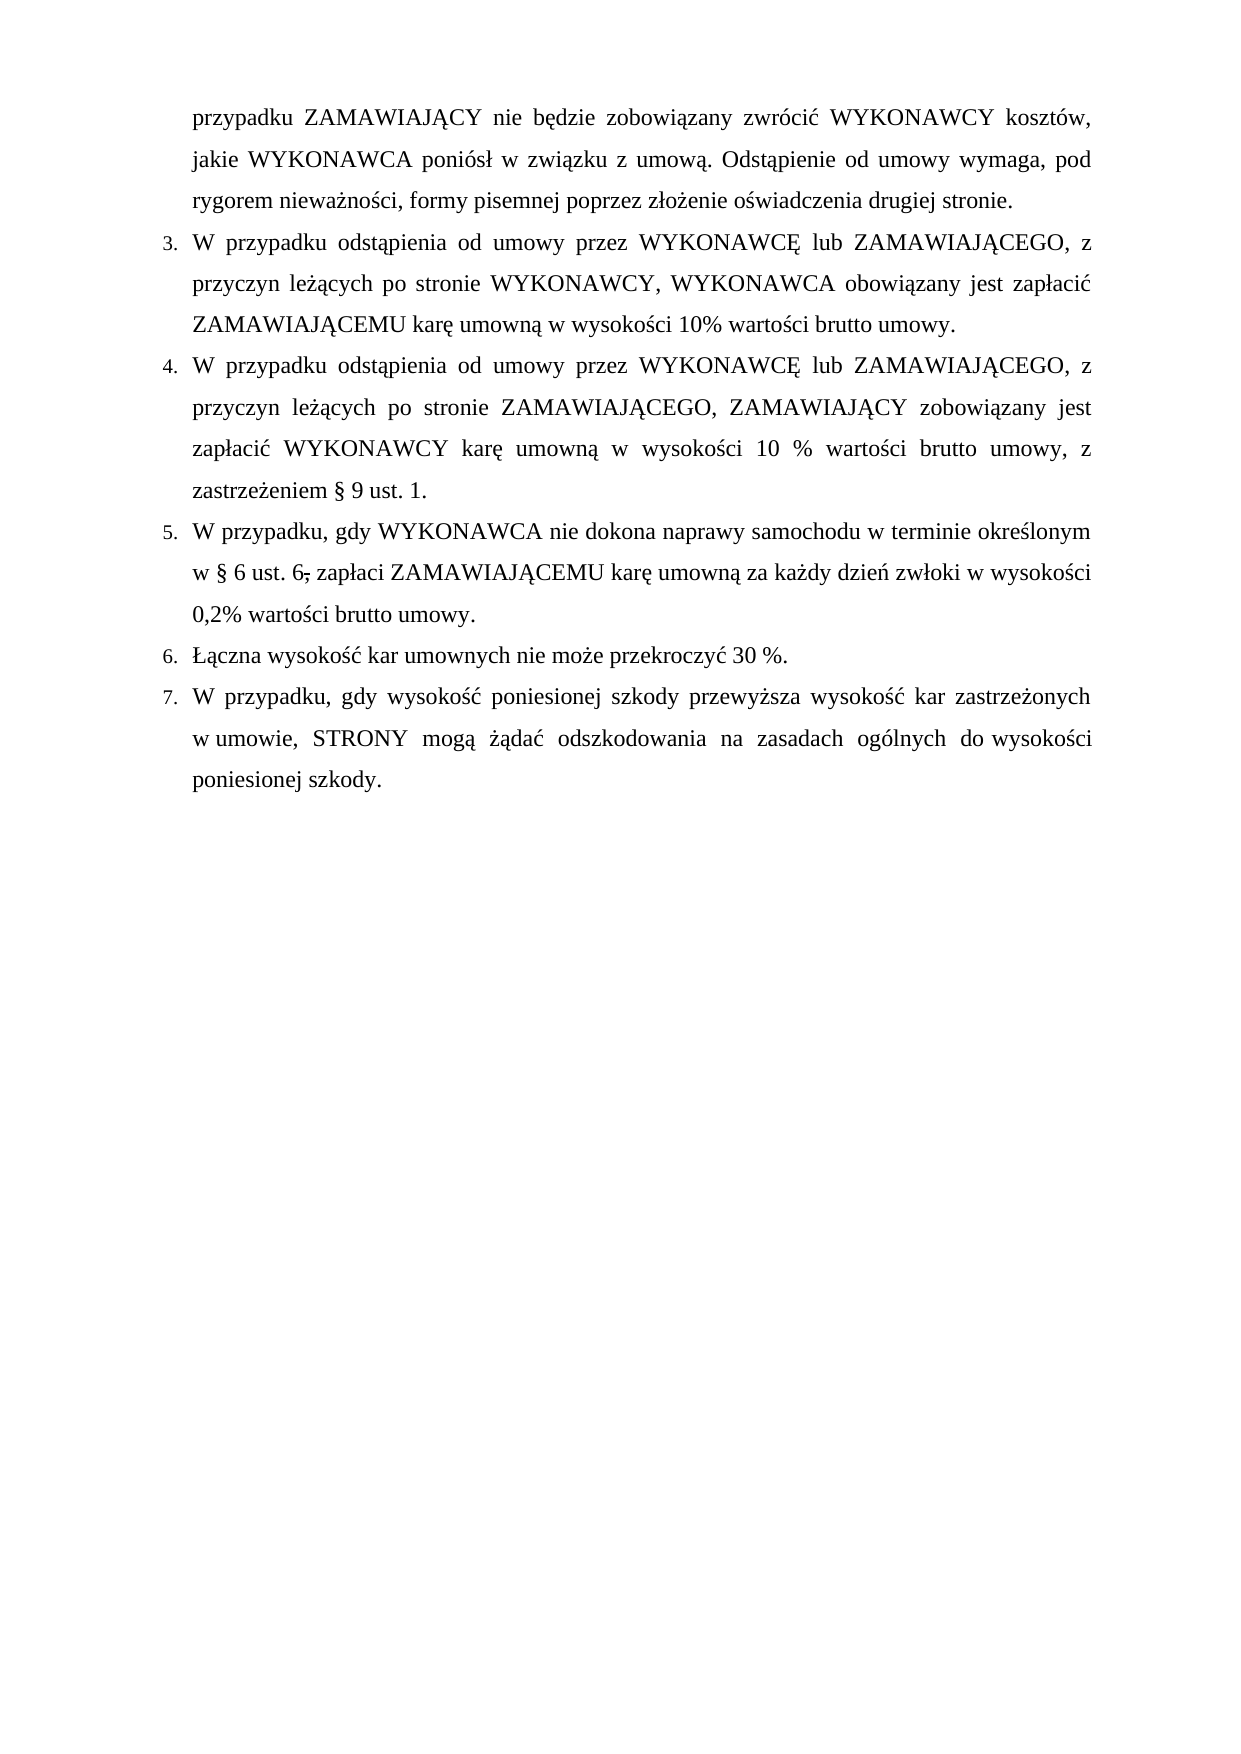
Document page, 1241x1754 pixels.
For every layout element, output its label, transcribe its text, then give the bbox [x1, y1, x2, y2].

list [162, 103, 1092, 214]
list W przypadku odstąpienia od umowy przez WYKONAWCĘ lub ZAMAWIAJĄCEGO, z przyczyn leżących po stronie ZAMAWIAJĄCEGO, ZAMAWIAJĄCY zobowiązany jest zapłacić WYKONAWCY karę umowną w wysokości 10 % wartości brutto umowy, z zastrzeżeniem § 9 ust. 1. [162, 352, 1092, 503]
list Łączna wysokość kar umownych nie może przekroczyć 30 %. [162, 641, 1092, 669]
list W przypadku odstąpienia od umowy przez WYKONAWCĘ lub ZAMAWIAJĄCEGO, z przyczyn leżących po stronie WYKONAWCY, WYKONAWCA obowiązany jest zapłacić ZAMAWIAJĄCEMU karę umowną w wysokości 10% wartości brutto umowy. [162, 227, 1092, 338]
list W przypadku, gdy wysokość poniesionej szkody przewyższa wysokość kar zastrzeżonych w umowie, STRONY mogą żądać odszkodowania na zasadach ogólnych do wysokości poniesionej szkody. [162, 682, 1092, 793]
list W przypadku, gdy WYKONAWCA nie dokona naprawy samochodu w terminie określonym w § 6 ust. 6, zapłaci ZAMAWIAJĄCEMU karę umowną za każdy dzień zwłoki w wysokości 0,2% wartości brutto umowy. [162, 517, 1092, 627]
